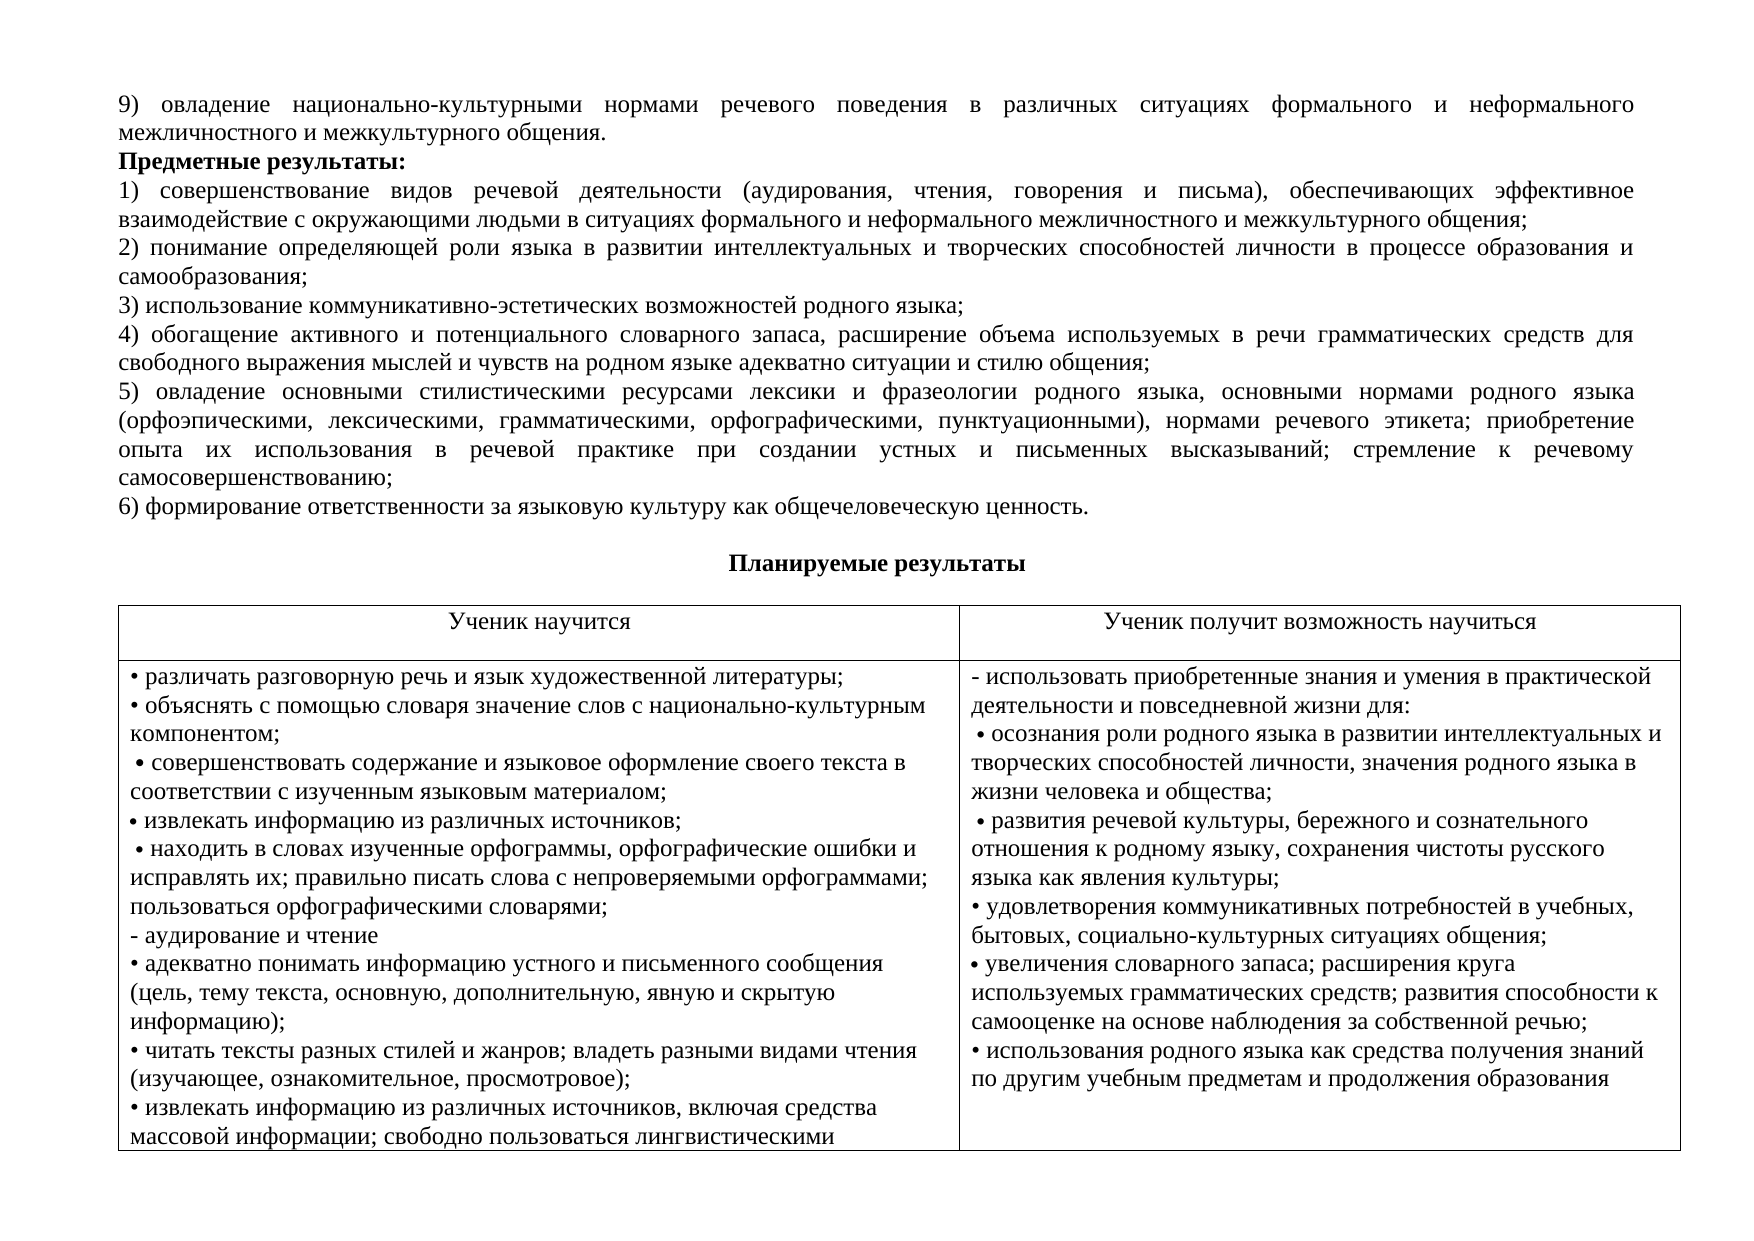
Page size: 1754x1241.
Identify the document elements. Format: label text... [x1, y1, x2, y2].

text 3) использование коммуникативно-эстетических возможностей родного языка; [118, 290, 1636, 319]
table_header Ученик научится [119, 606, 959, 660]
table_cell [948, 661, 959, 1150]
text 1) совершенствование видов речевой деятельности (аудирования, чтения, говорения и письма), обеспечивающих эффективное взаимодействие с окружающими людьми в ситуациях формального и неформального межличностного и межкультурного общения; [118, 175, 1636, 232]
text Предметные результаты: [118, 146, 1636, 175]
text 4) обогащение активного и потенциального словарного запаса, расширение объема используемых в речи грамматических средств для свободного выражения мыслей и чувств на родном языке адекватно ситуации и стилю общения; [118, 319, 1636, 376]
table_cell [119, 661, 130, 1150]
text 9) овладение национально-культурными нормами речевого поведения в различных ситуациях формального и неформального межличностного и межкультурного общения. [118, 89, 1636, 146]
table_header Ученик получит возможность научиться [960, 606, 1680, 660]
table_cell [960, 661, 1680, 1150]
text 6) формирование ответственности за языковую культуру как общечеловеческую ценность. [118, 491, 1636, 520]
text 2) понимание определяющей роли языка в развитии интеллектуальных и творческих способностей личности в процессе образования и самообразования; [118, 232, 1636, 290]
text Планируемые результаты [118, 548, 1636, 577]
text 5) овладение основными стилистическими ресурсами лексики и фразеологии родного языка, основными нормами родного языка (орфоэпическими, лексическими, грамматическими, орфографическими, пунктуационными), нормами речевого этикета; приобретение опыта их использования в речевой практике при создании устных и письменных высказываний; стремление к речевому самосовершенствованию; [118, 376, 1636, 491]
